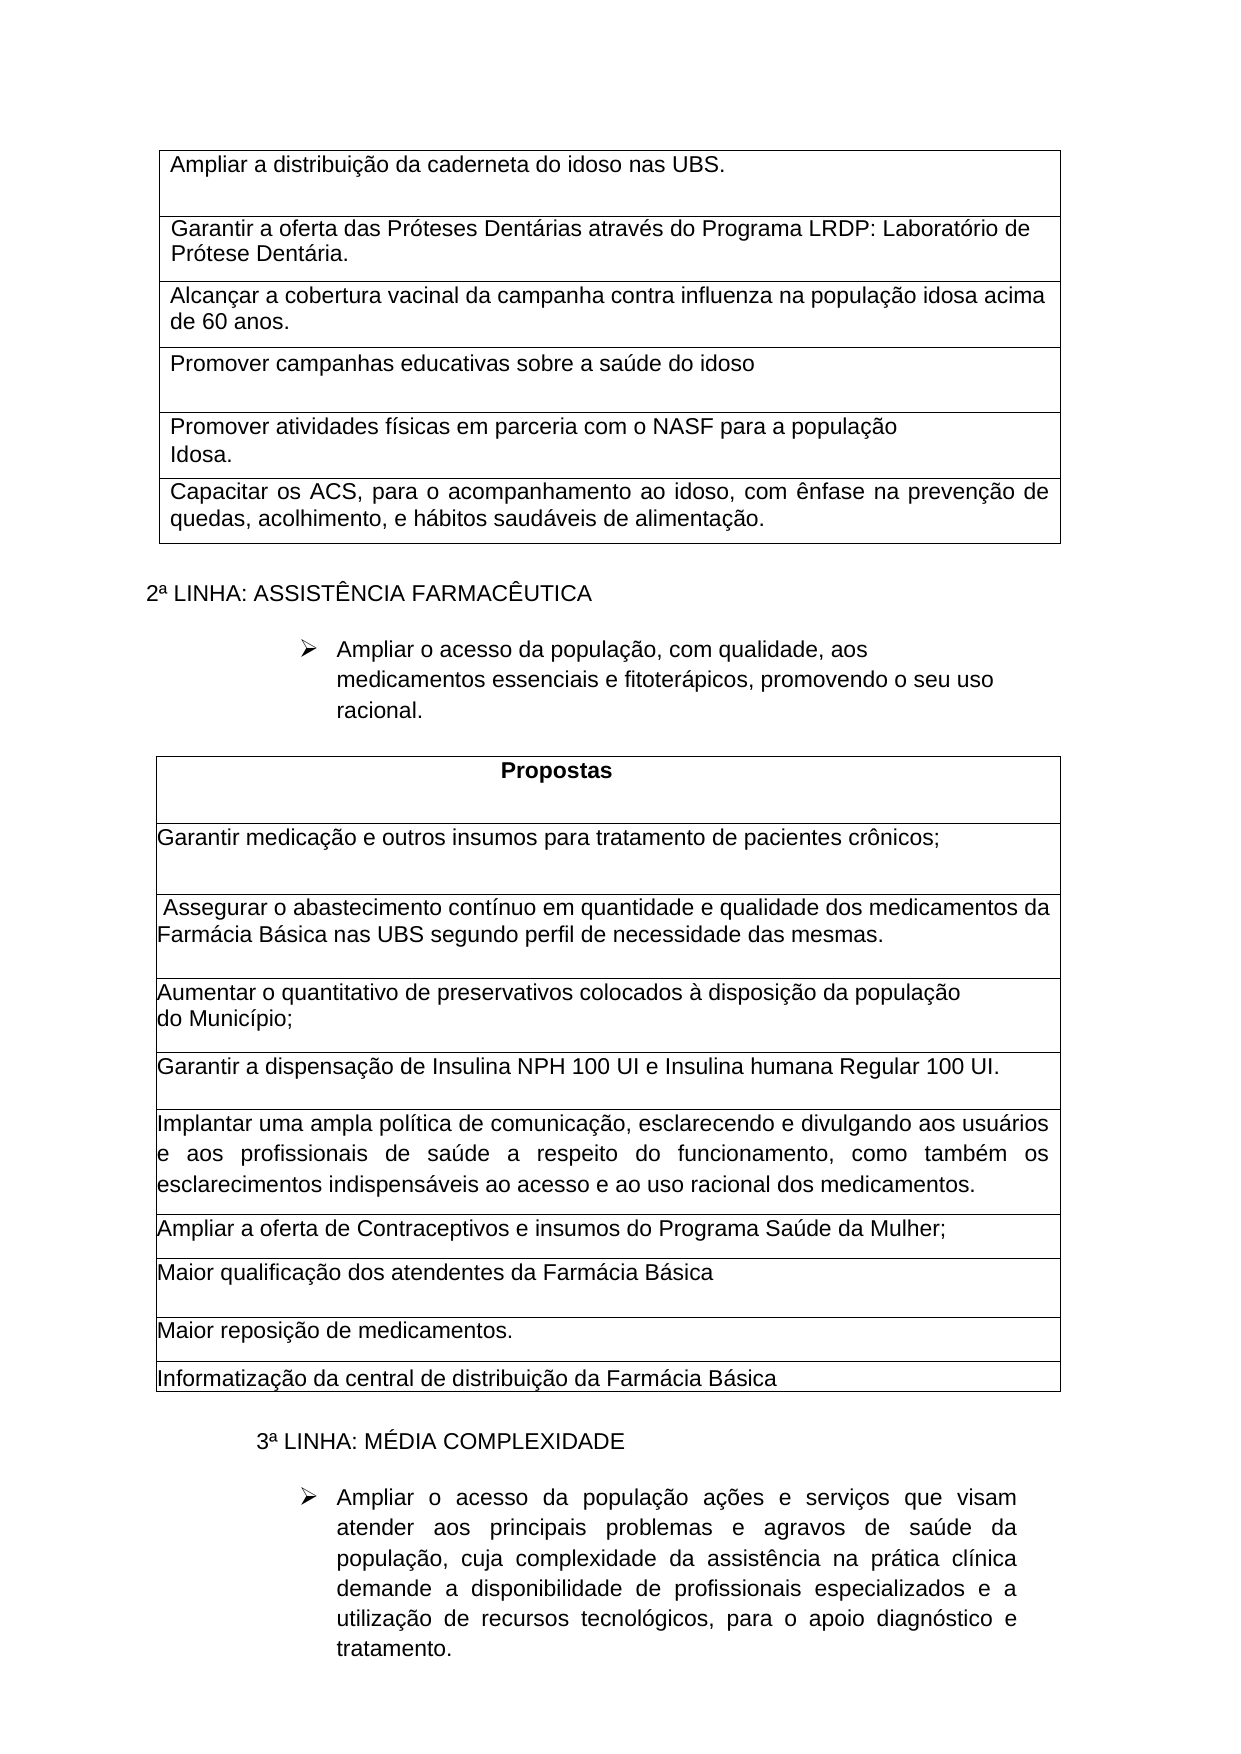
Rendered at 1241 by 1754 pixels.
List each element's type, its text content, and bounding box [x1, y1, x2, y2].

table_cell Maior reposição de medicamentos. [157, 1318, 1060, 1361]
table_cell Implantar uma ampla política de comunicação, esclarecendo e divulgando aos usuários e aos profissionais de saúde a respeito do funcionamento, como também os esclarecimentos indispensáveis ao acesso e ao uso racional dos medicamentos. [157, 1110, 1060, 1214]
table_cell Ampliar a oferta de Contraceptivos e insumos do Programa Saúde da Mulher; [157, 1215, 1060, 1258]
table_header Propostas [157, 757, 1060, 823]
table_cell Alcançar a cobertura vacinal da campanha contra influenza na população idosa acima de 60 anos. [160, 282, 1060, 347]
table_cell Promover campanhas educativas sobre a saúde do idoso [160, 348, 1060, 412]
table_cell Maior qualificação dos atendentes da Farmácia Básica [157, 1259, 1060, 1317]
table_cell Promover atividades físicas em parceria com o NASF para a população Idosa. [160, 413, 1060, 478]
list Ampliar o acesso da população ações e serviços que visam atender aos principais problemas e agravos de saúde da população, cuja complexidade da assistência na prática clínica demande a disponibilidade de profissionais especializados e a utilização de recursos tecnológicos, para o apoio diagnóstico e tratamento. [299, 1483, 1017, 1661]
table_cell Ampliar a distribuição da caderneta do idoso nas UBS. [160, 151, 1060, 216]
list Ampliar o acesso da população, com qualidade, aos medicamentos essenciais e fitoterápicos, promovendo o seu uso racional. [299, 636, 1017, 723]
table_cell Garantir medicação e outros insumos para tratamento de pacientes crônicos; [157, 824, 1060, 893]
table_cell Garantir a oferta das Próteses Dentárias através do Programa LRDP: Laboratório de Prótese Dentária. [160, 217, 1060, 281]
table_cell Garantir a dispensação de Insulina NPH 100 UI e Insulina humana Regular 100 UI. [157, 1053, 1060, 1109]
subtitle 3ª LINHA: MÉDIA COMPLEXIDADE [256, 1428, 1123, 1454]
table_cell Aumentar o quantitativo de preservativos colocados à disposição da população do Município; [157, 979, 1060, 1052]
text 2ª LINHA: ASSISTÊNCIA FARMACÊUTICA [146, 580, 1123, 606]
table_cell Informatização da central de distribuição da Farmácia Básica [157, 1362, 1060, 1391]
table_cell Capacitar os ACS, para o acompanhamento ao idoso, com ênfase na prevenção de quedas, acolhimento, e hábitos saudáveis de alimentação. [160, 479, 1060, 543]
table_cell Assegurar o abastecimento contínuo em quantidade e qualidade dos medicamentos da Farmácia Básica nas UBS segundo perfil de necessidade das mesmas. [157, 895, 1060, 978]
